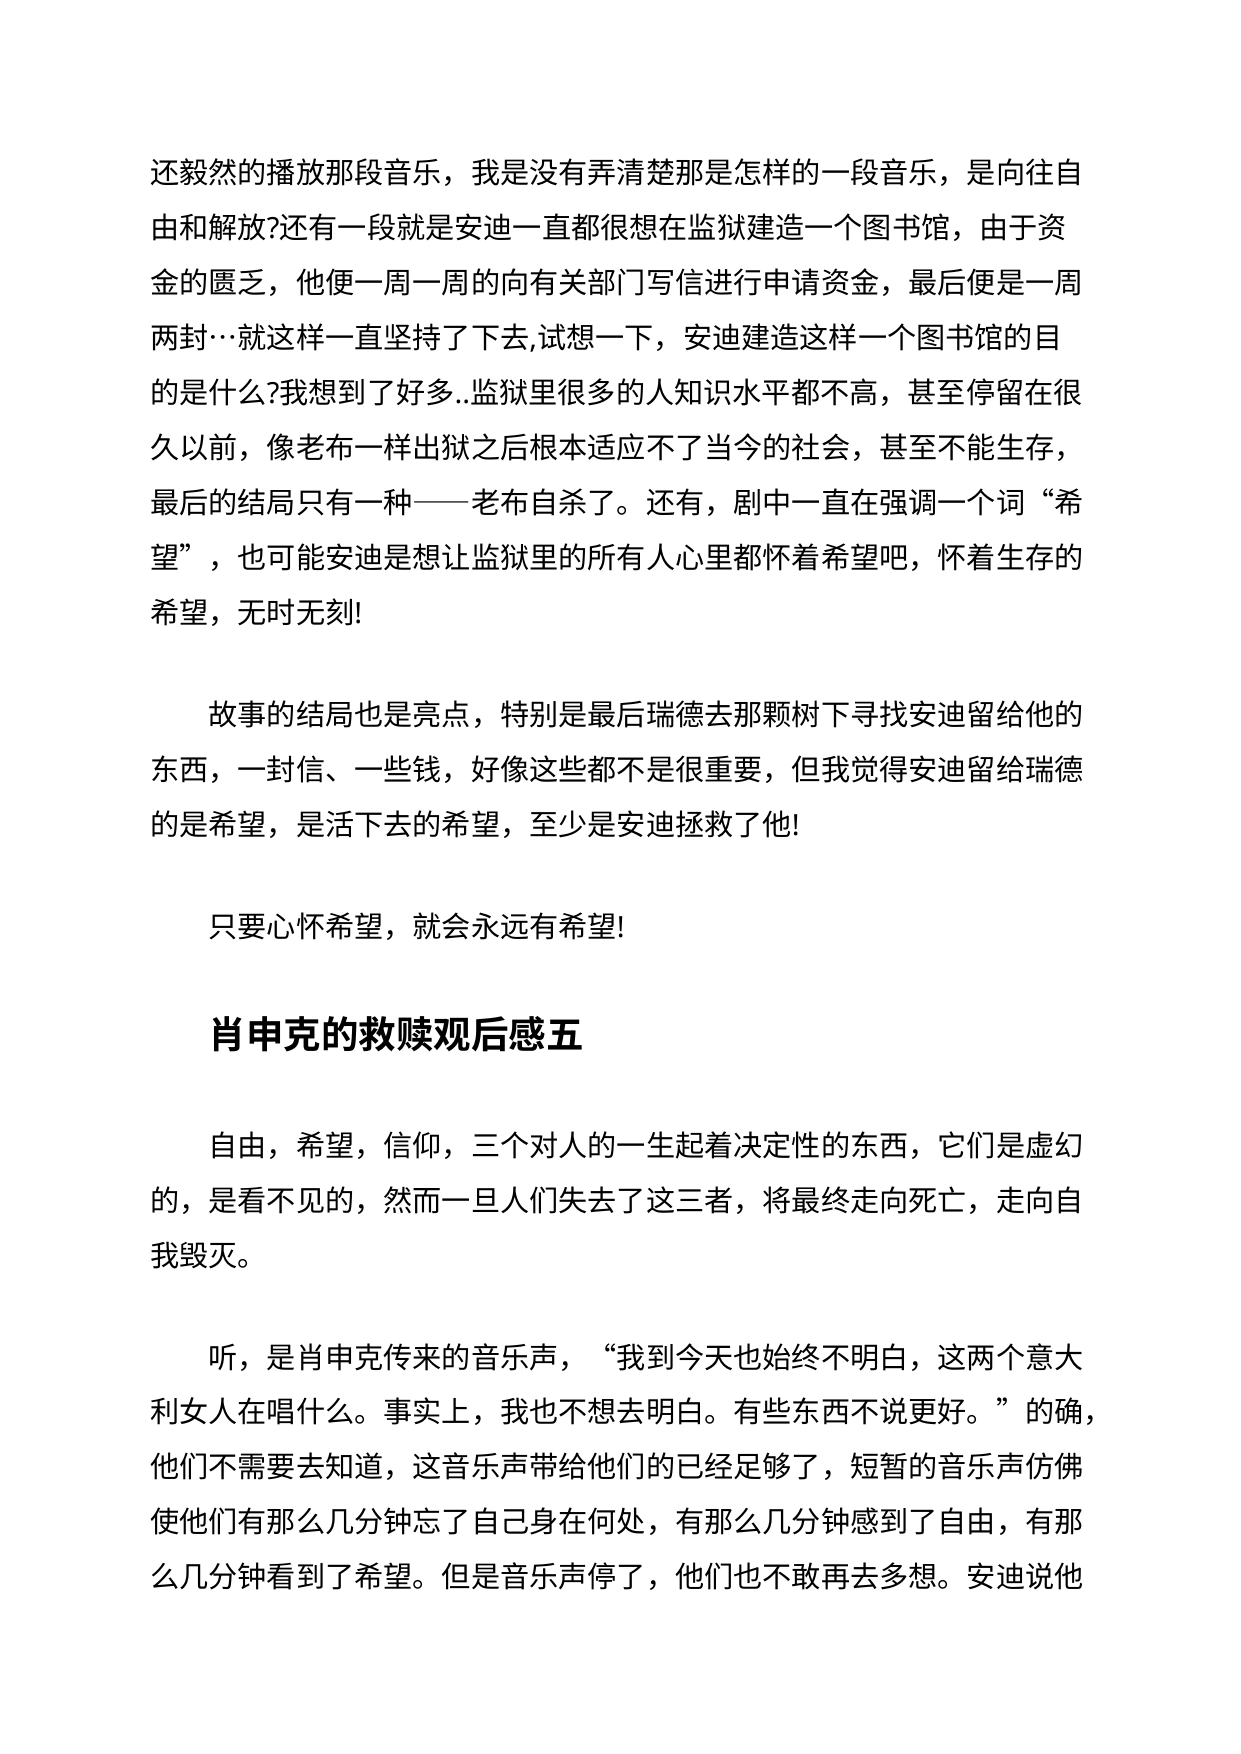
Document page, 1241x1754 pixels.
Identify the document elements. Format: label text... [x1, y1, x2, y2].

text 故事的结局也是亮点，特别是最后瑞德去那颗树下寻找安迪留给他的东西，一封信、一些钱，好像这些都不是很重要，但我觉得安迪留给瑞德的是希望，是活下去的希望，至少是安迪拯救了他! [150, 691, 1090, 844]
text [150, 1334, 1090, 1596]
text 自由，希望，信仰，三个对人的一生起着决定性的东西，它们是虚幻的，是看不见的，然而一旦人们失去了这三者，将最终走向死亡，走向自我毁灭。 [150, 1123, 1090, 1275]
text 肖申克的救赎观后感五 [150, 1005, 1090, 1059]
text 只要心怀希望，就会永远有希望! [150, 903, 1090, 946]
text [150, 150, 1090, 632]
